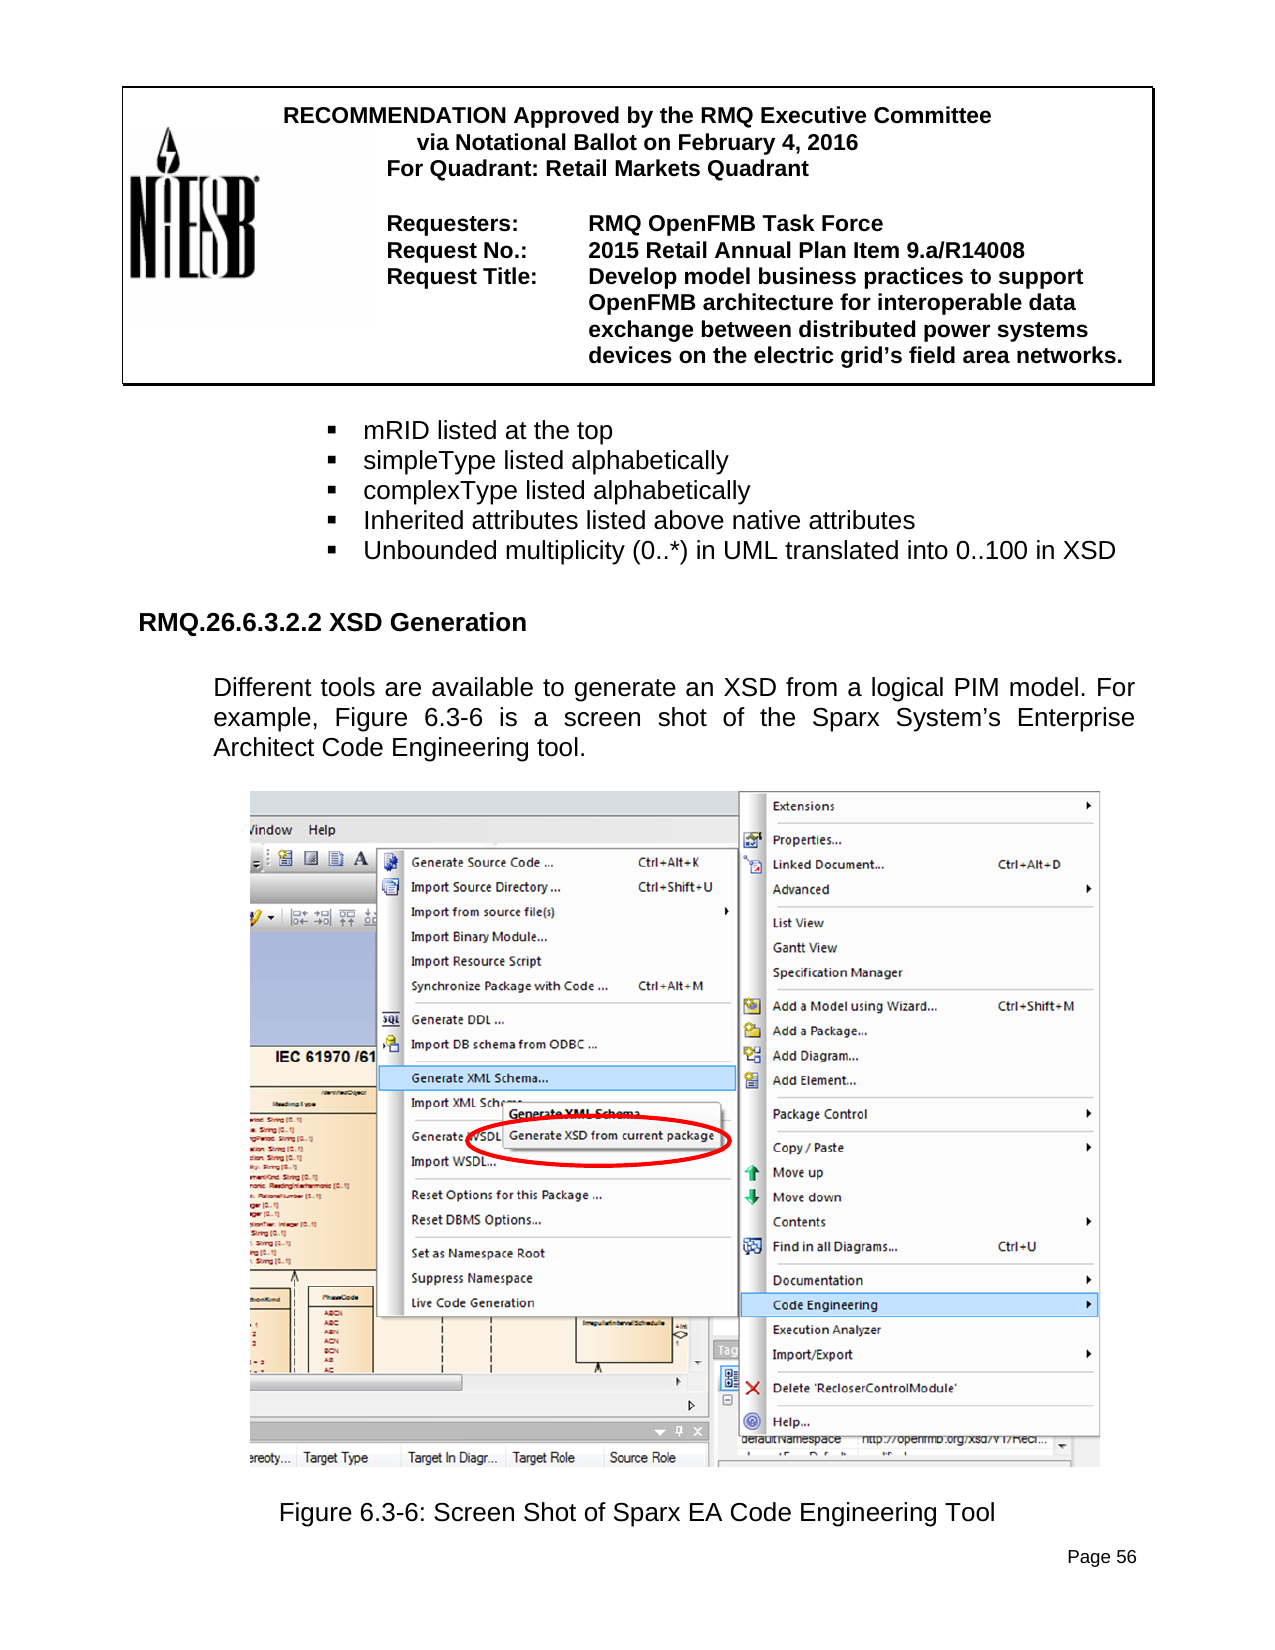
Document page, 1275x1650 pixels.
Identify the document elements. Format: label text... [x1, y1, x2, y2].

list simpleType listed alphabetically [326, 445, 1137, 475]
list mRID listed at the top [326, 415, 1137, 445]
list Unbounded multiplicity (0..*) in UML translated into 0..100 in XSD [326, 535, 1137, 565]
subtitle RMQ.26.6.3.2.2 XSD Generation [138, 607, 1137, 637]
text Figure 6.3-6: Screen Shot of Sparx EA Code Engineering Tool [138, 1497, 1137, 1526]
list Inherited attributes listed above native attributes [326, 505, 1137, 535]
picture [250, 791, 1100, 1467]
list complexType listed alphabetically [326, 475, 1137, 505]
text Different tools are available to generate an XSD from a logical PIM model. For example, Figure 6.3-6 is a screen shot of the Sparx System’s Enterprise Architect Code Engineering tool. [213, 672, 1137, 762]
